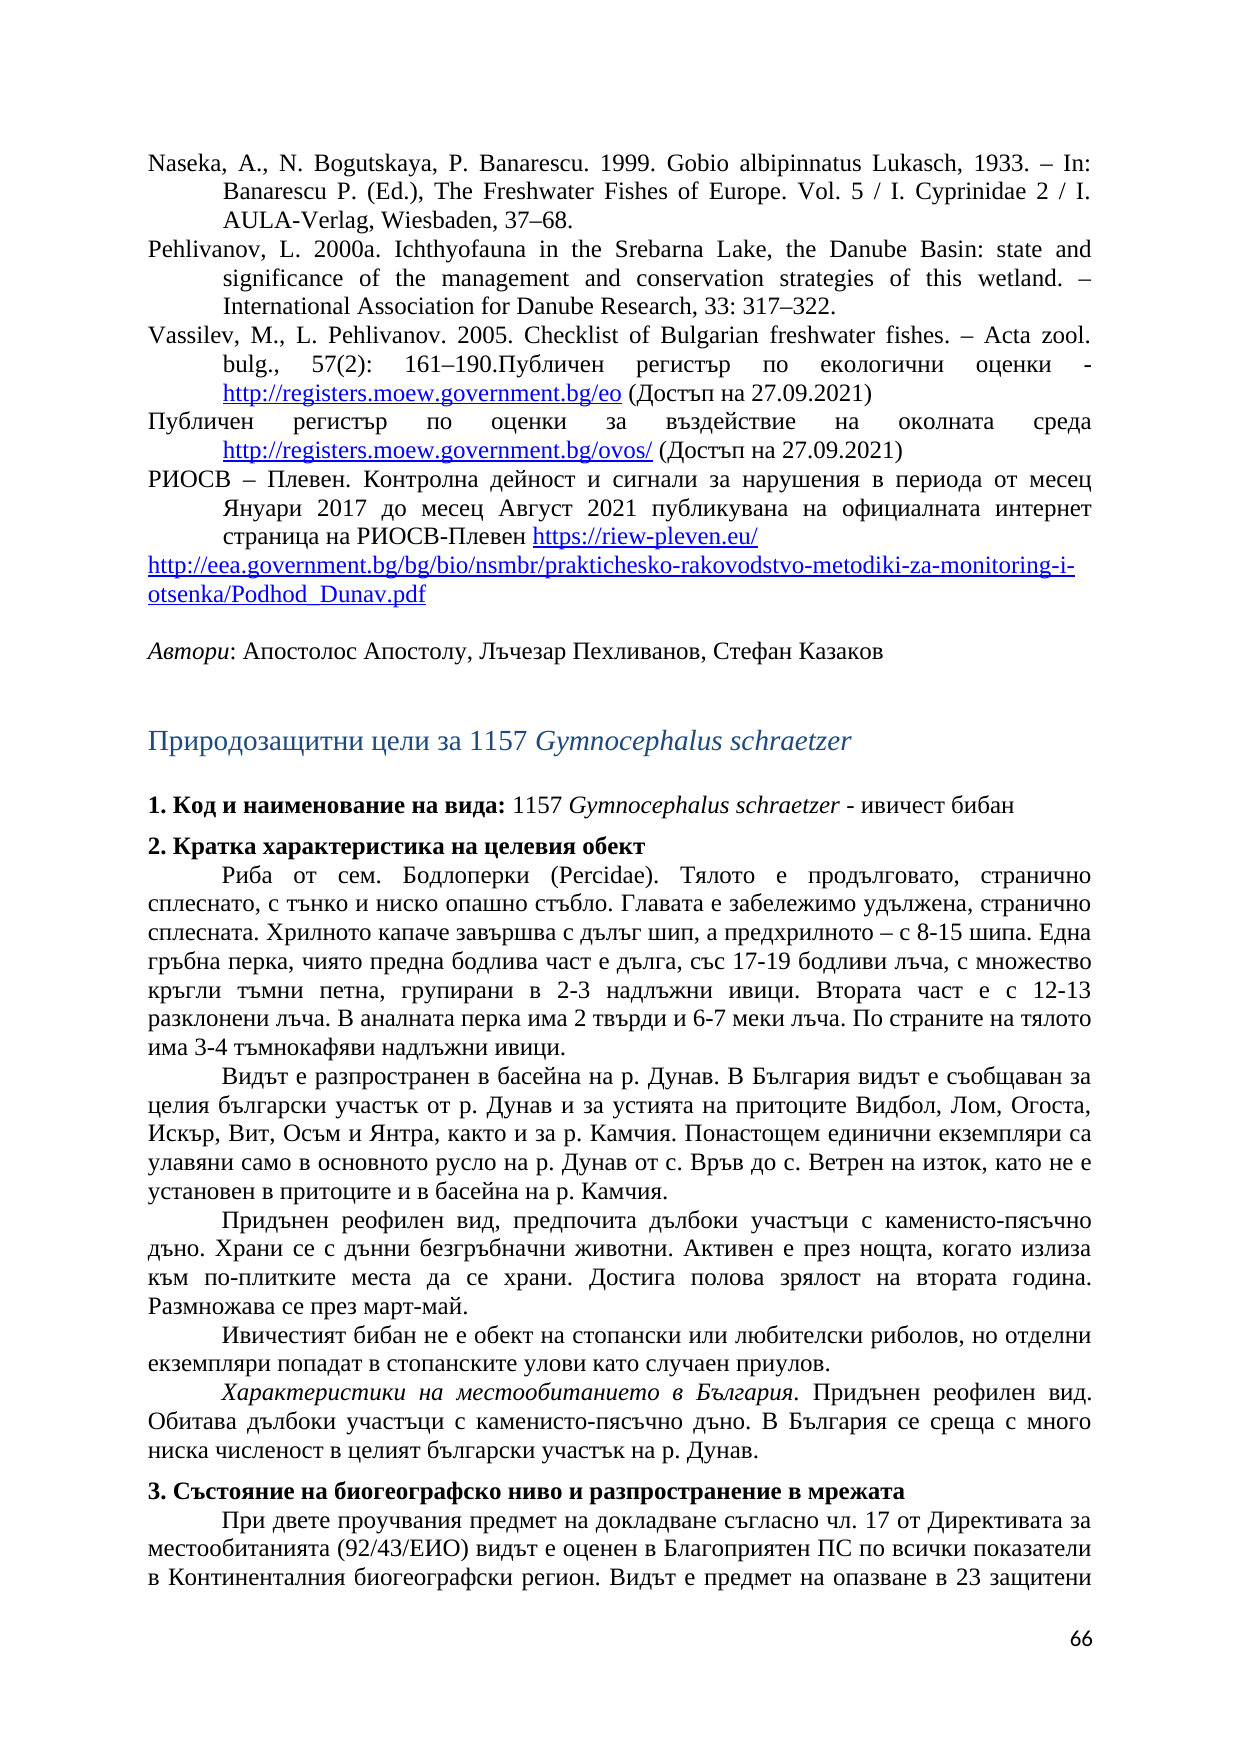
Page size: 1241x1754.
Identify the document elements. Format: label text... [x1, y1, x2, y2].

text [148, 1505, 1093, 1591]
text 2. Кратка характеристика на целевия обект [148, 831, 1093, 860]
text 1. Код и наименование на вида: 1157 Gymnocephalus schraetzer - ивичест бибан [148, 790, 1093, 818]
text 3. Състояние на биогеографско ниво и разпространение в мрежата [148, 1476, 1093, 1505]
text Naseka, A., N. Bogutskaya, P. Banarescu. 1999. Gobio albipinnatus Lukasch, 1933. – In: Banarescu P. (Ed.), The Freshwater Fishes of Europe. Vol. 5 / I. Cyprinidae 2 / I. AULA-Verlag, Wiesbaden, 37–68. [148, 148, 1093, 234]
text РИОСВ – Плевен. Контролна дейност и сигнали за нарушения в периода от месец Януари 2017 до месец Август 2021 публикувана на официалната интернет страница на РИОСВ-Плевен https://riew-pleven.eu/ [148, 464, 1093, 550]
text Риба от сем. Бодлоперки (Percidae). Тялото е продълговато, странично сплеснато, с тънко и ниско опашно стъбло. Главата е забележимо удължена, странично сплесната. Хрилното капаче завършва с дълъг шип, а предхрилното – с 8-15 шипа. Една гръбна перка, чиято предна бодлива част е дълга, със 17-19 бодливи лъча, с множество кръгли тъмни петна, групирани в 2-3 надлъжни ивици. Втората част е с 12-13 разклонени лъча. В аналната перка има 2 твърди и 6-7 меки лъча. По страните на тялото има 3-4 тъмнокафяви надлъжни ивици. [148, 860, 1093, 1061]
text Автори: Апостолос Апостолу, Лъчезар Пехливанов, Стефан Казаков [148, 636, 1093, 665]
text http://eea.government.bg/bg/bio/nsmbr/praktichesko-rakovodstvo-metodiki-za-monitoring-i-otsenka/Podhod_Dunav.pdf [148, 550, 1093, 608]
text Характеристики на местообитанието в България. Придънен реофилен вид. Обитава дълбоки участъци с каменисто-пясъчно дъно. В България се среща с много ниска численост в целият български участък на р. Дунав. [148, 1377, 1093, 1463]
text Vassilev, M., L. Pehlivanov. 2005. Checklist of Bulgarian freshwater fishes. – Acta zool. bulg., 57(2): 161–190.Публичен регистър по екологични оценки - http://registers.moew.government.bg/eo (Достъп на 27.09.2021) [148, 320, 1093, 406]
text Ивичестият бибан не е обект на стопански или любителски риболов, но отделни екземпляри попадат в стопанските улови като случаен приулов. [148, 1320, 1093, 1377]
text Придънен реофилен вид, предпочита дълбоки участъци с каменисто-пясъчно дъно. Храни се с дънни безгръбначни животни. Активен е през нощта, когато излиза към по-плитките места да се храни. Достига полова зрялост на втората година. Размножава се през март-май. [148, 1205, 1093, 1320]
text Видът е разпространен в басейна на р. Дунав. В България видът е съобщаван за целия български участък от р. Дунав и за устията на притоците Видбол, Лом, Огоста, Искър, Вит, Осъм и Янтра, както и за р. Камчия. Понастощем единични екземпляри са улавяни само в основното русло на р. Дунав от с. Връв до с. Ветрен на изток, като не е установен в притоците и в басейна на р. Камчия. [148, 1061, 1093, 1205]
text Публичен регистър по оценки за въздействие на околната среда http://registers.moew.government.bg/ovos/ (Достъп на 27.09.2021) [148, 406, 1093, 464]
text Природозащитни цели за 1157 Gymnocephalus schraetzer [148, 723, 1093, 756]
text Pehlivanov, L. 2000a. Ichthyofauna in the Srebarna Lake, the Danube Basin: state and significance of the management and conservation strategies of this wetland. – International Association for Danube Research, 33: 317–322. [148, 234, 1093, 320]
